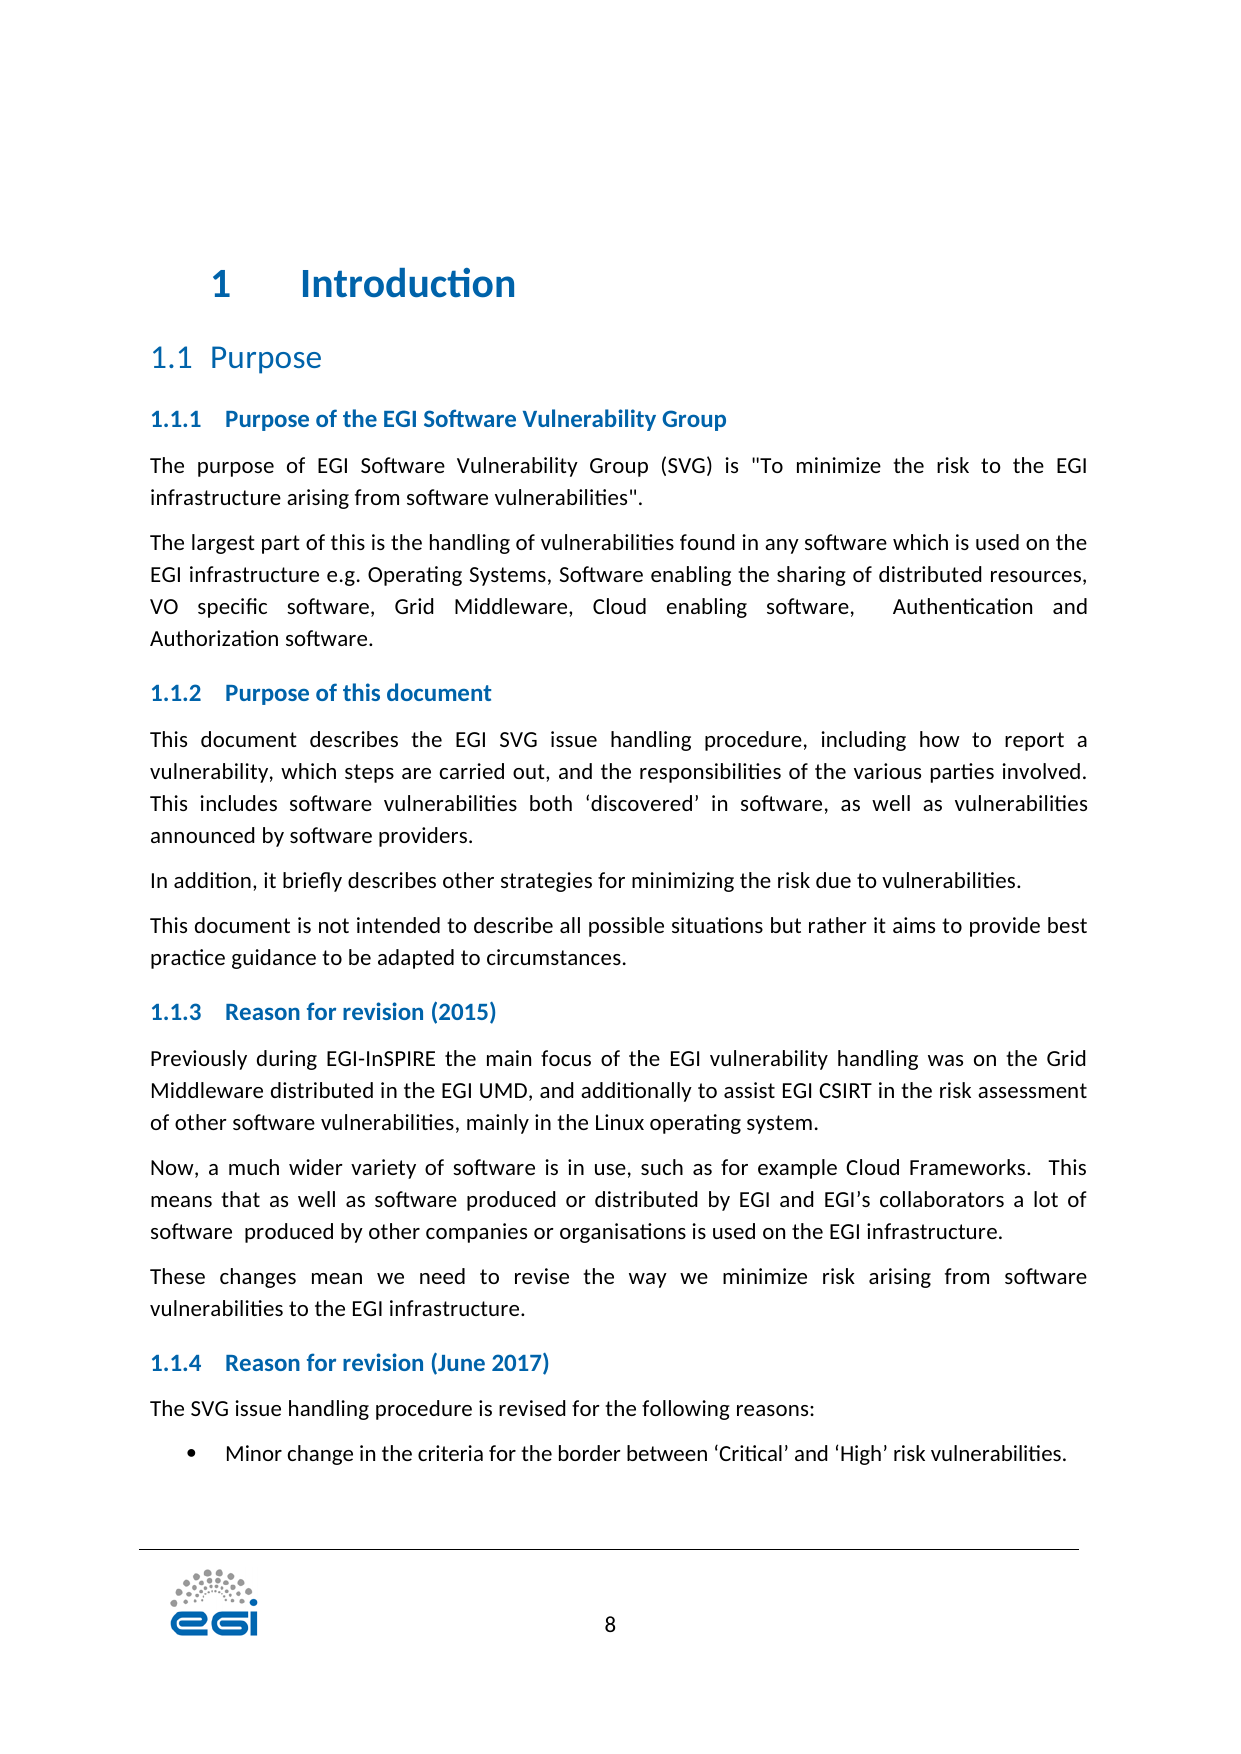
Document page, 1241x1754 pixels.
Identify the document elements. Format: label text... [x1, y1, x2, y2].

subtitle Purpose [150, 336, 1090, 377]
text The purpose of EGI Software Vulnerability Group (SVG) is "To minimize the risk to the EGI infrastructure arising from software vulnerabilities". [150, 451, 1090, 511]
text The SVG issue handling procedure is revised for the following reasons: [150, 1394, 1090, 1423]
list Minor change in the criteria for the border between ‘Critical’ and ‘High’ risk vulnerabilities. [187, 1439, 1090, 1467]
text In addition, it briefly describes other strategies for minimizing the risk due to vulnerabilities. [150, 866, 1090, 894]
subtitle Reason for revision (2015) [150, 996, 1090, 1027]
subtitle Purpose of the EGI Software Vulnerability Group [150, 404, 1090, 434]
text Now, a much wider variety of software is in use, such as for example Cloud Frameworks. This means that as well as software produced or distributed by EGI and EGI’s collaborators a lot of software produced by other companies or organisations is used on the EGI infrastructure. [150, 1153, 1090, 1245]
text Previously during EGI-InSPIRE the main focus of the EGI vulnerability handling was on the Grid Middleware distributed in the EGI UMD, and additionally to assist EGI CSIRT in the risk assessment of other software vulnerabilities, mainly in the Linux operating system. [150, 1044, 1090, 1136]
text These changes mean we need to revise the way we minimize risk arising from software vulnerabilities to the EGI infrastructure. [150, 1262, 1090, 1322]
text This document describes the EGI SVG issue handling procedure, including how to report a vulnerability, which steps are carried out, and the responsibilities of the various parties involved. This includes software vulnerabilities both ‘discovered’ in software, as well as vulnerabilities announced by software providers. [150, 725, 1090, 850]
subtitle Introduction [210, 257, 1090, 308]
subtitle Reason for revision (June 2017) [150, 1347, 1090, 1378]
subtitle Purpose of this document [150, 678, 1090, 708]
picture [150, 1567, 276, 1638]
text The largest part of this is the handling of vulnerabilities found in any software which is used on the EGI infrastructure e.g. Operating Systems, Software enabling the sharing of distributed resources, VO specific software, Grid Middleware, Cloud enabling software, Authentication and Authorization software. [150, 528, 1090, 653]
text This document is not intended to describe all possible situations but rather it aims to provide best practice guidance to be adapted to circumstances. [150, 911, 1090, 971]
